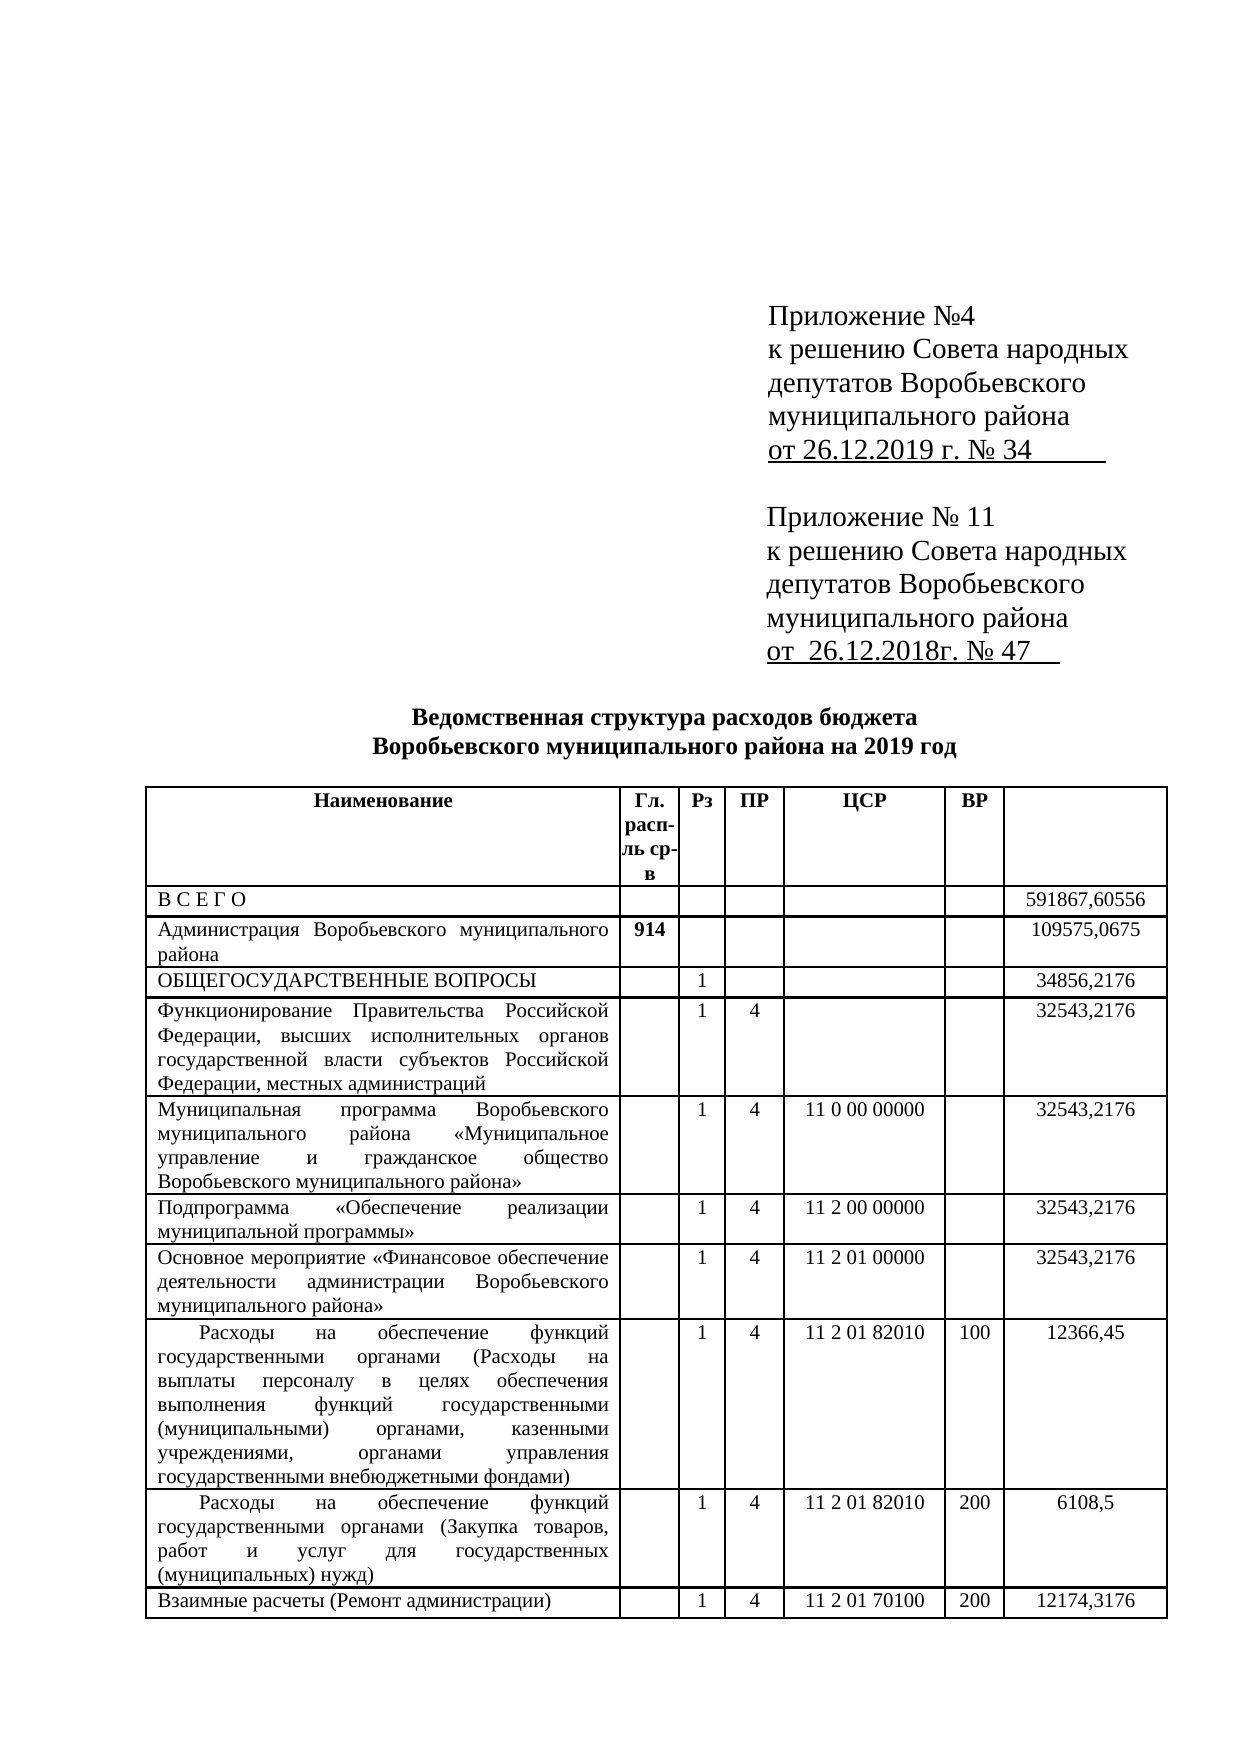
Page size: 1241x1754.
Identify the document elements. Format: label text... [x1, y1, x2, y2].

table_cell 12366,45 [1005, 1320, 1166, 1488]
table_cell Основное мероприятие «Финансовое обеспечение деятельности администрации Воробьевского муниципального района» [147, 1245, 619, 1317]
table_cell Взаимные расчеты (Ремонт администрации) [147, 1589, 619, 1617]
table_cell [621, 968, 678, 996]
table_header Рз [680, 788, 724, 884]
table_cell 1 [680, 1097, 724, 1193]
table_cell 4 [726, 999, 783, 1095]
table_cell 11 2 01 70100 [785, 1589, 944, 1617]
table_cell [621, 1245, 678, 1317]
table_cell [680, 887, 724, 915]
table_cell 1 [680, 1245, 724, 1317]
table_cell ОБЩЕГОСУДАРСТВЕННЫЕ ВОПРОСЫ [147, 968, 619, 996]
table_cell 32543,2176 [1005, 1195, 1166, 1243]
table_cell 591867,60556 [1005, 887, 1166, 915]
table_cell 4 [726, 1245, 783, 1317]
table_cell 100 [946, 1320, 1003, 1488]
table_cell Расходы на обеспечение функций государственными органами (Расходы на выплаты персоналу в целях обеспечения выполнения функций государственными (муниципальными) органами, казенными учреждениями, органами управления государственными внебюджетными фондами) [147, 1320, 619, 1488]
table_cell 914 [621, 918, 678, 966]
text к решению Совета народных депутатов Воробьевского муниципального района [766, 533, 1181, 633]
table_cell [726, 887, 783, 915]
table_cell [785, 887, 944, 915]
table_cell 109575,0675 [1005, 918, 1166, 966]
table_cell [726, 918, 783, 966]
table_cell 1 [680, 1589, 724, 1617]
table_cell 34856,2176 [1005, 968, 1166, 996]
table_cell Муниципальная программа Воробьевского муниципального района «Муниципальное управление и гражданское общество Воробьевского муниципального района» [147, 1097, 619, 1193]
table_cell [785, 999, 944, 1095]
table_cell 200 [946, 1490, 1003, 1586]
table_cell 11 2 01 00000 [785, 1245, 944, 1317]
table_cell 1 [680, 1320, 724, 1488]
table_cell [785, 918, 944, 966]
table_header ЦСР [785, 788, 944, 884]
table_cell 4 [726, 1490, 783, 1586]
table_cell 11 2 00 00000 [785, 1195, 944, 1243]
table_cell [726, 968, 783, 996]
table_cell Расходы на обеспечение функций государственными органами (Закупка товаров, работ и услуг для государственных (муниципальных) нужд) [147, 1490, 619, 1586]
table_cell 4 [726, 1589, 783, 1617]
table_cell 32543,2176 [1005, 1097, 1166, 1193]
table_cell 1 [680, 999, 724, 1095]
text от 26.12.2018г. № 47 [766, 633, 1181, 667]
table_cell Подпрограмма «Обеспечение реализации муниципальной программы» [147, 1195, 619, 1243]
table_header [1005, 788, 1166, 884]
table_cell 32543,2176 [1005, 999, 1166, 1095]
table_cell 4 [726, 1320, 783, 1488]
table_cell [621, 1490, 678, 1586]
table_cell В С Е Г О [147, 887, 619, 915]
table_cell [621, 887, 678, 915]
table_cell 4 [726, 1097, 783, 1193]
table_cell 1 [680, 1490, 724, 1586]
table_cell [621, 1097, 678, 1193]
text Воробьевского муниципального района на 2019 год [148, 731, 1181, 760]
table_cell 1 [680, 1195, 724, 1243]
table_cell 6108,5 [1005, 1490, 1166, 1586]
text к решению Совета народных депутатов Воробьевского муниципального района [768, 331, 1181, 432]
table_cell 4 [726, 1195, 783, 1243]
table_cell 32543,2176 [1005, 1245, 1166, 1317]
text Приложение № 11 [766, 499, 1181, 533]
table_cell [680, 918, 724, 966]
table_cell [621, 1195, 678, 1243]
table_cell [946, 1097, 1003, 1193]
table_cell 11 2 01 82010 [785, 1320, 944, 1488]
text Ведомственная структура расходов бюджета [148, 702, 1181, 731]
table_cell [946, 887, 1003, 915]
table_cell 11 0 00 00000 [785, 1097, 944, 1193]
table_cell 1 [680, 968, 724, 996]
table_header ВР [946, 788, 1003, 884]
table_cell [946, 1245, 1003, 1317]
text Приложение №4 [768, 298, 1181, 331]
table_cell [785, 968, 944, 996]
table_cell [621, 1320, 678, 1488]
table_cell [946, 1195, 1003, 1243]
table_header Гл. расп-ль ср-в [621, 788, 678, 884]
table_header Наименование [147, 788, 619, 884]
table_cell 200 [946, 1589, 1003, 1617]
table_cell [946, 999, 1003, 1095]
table_cell 12174,3176 [1005, 1589, 1166, 1617]
table_cell [621, 1589, 678, 1617]
table_cell Функционирование Правительства Российской Федерации, высших исполнительных органов государственной власти субъектов Российской Федерации, местных администраций [147, 999, 619, 1095]
table_cell [946, 968, 1003, 996]
table_cell Администрация Воробьевского муниципального района [147, 918, 619, 966]
text от 26.12.2019 г. № 34 [768, 432, 1181, 466]
table_header ПР [726, 788, 783, 884]
table_cell [621, 999, 678, 1095]
table_cell 11 2 01 82010 [785, 1490, 944, 1586]
table_cell [946, 918, 1003, 966]
